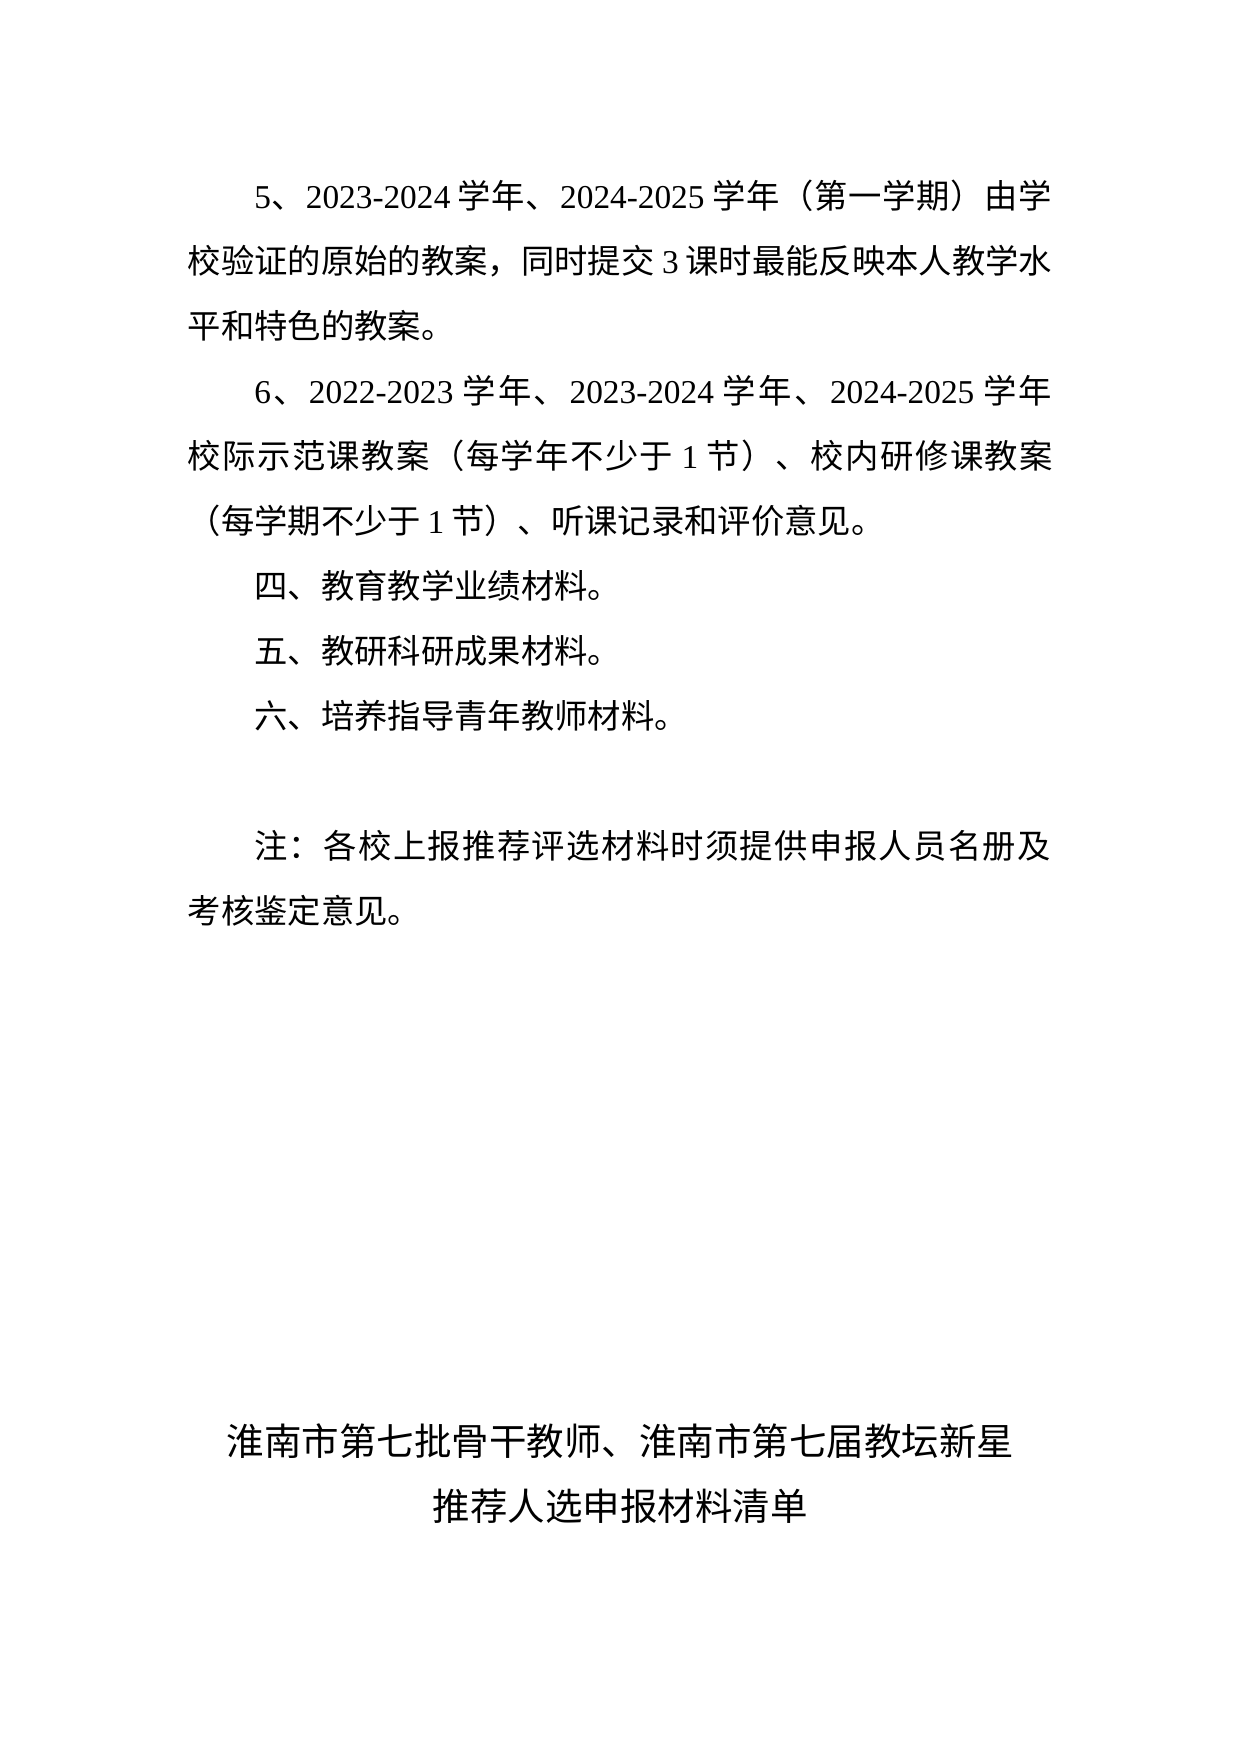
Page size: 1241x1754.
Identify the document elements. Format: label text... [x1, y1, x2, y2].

text 五、教研科研成果材料。 [187, 617, 1053, 682]
text 注：各校上报推荐评选材料时须提供申报人员名册及考核鉴定意见。 [187, 812, 1053, 942]
text 四、教育教学业绩材料。 [187, 552, 1053, 617]
text 六、培养指导青年教师材料。 [187, 682, 1053, 747]
text 淮南市第七批骨干教师、淮南市第七届教坛新星 [187, 1407, 1053, 1472]
text 推荐人选申报材料清单 [187, 1472, 1053, 1537]
text 5、2023-2024学年、2024-2025学年（第一学期）由学校验证的原始的教案，同时提交3课时最能反映本人教学水平和特色的教案。 [187, 162, 1053, 357]
text 6、2022-2023学年、2023-2024学年、2024-2025学年校际示范课教案（每学年不少于1节）、校内研修课教案（每学期不少于1节）、听课记录和评价意见。 [187, 357, 1053, 552]
